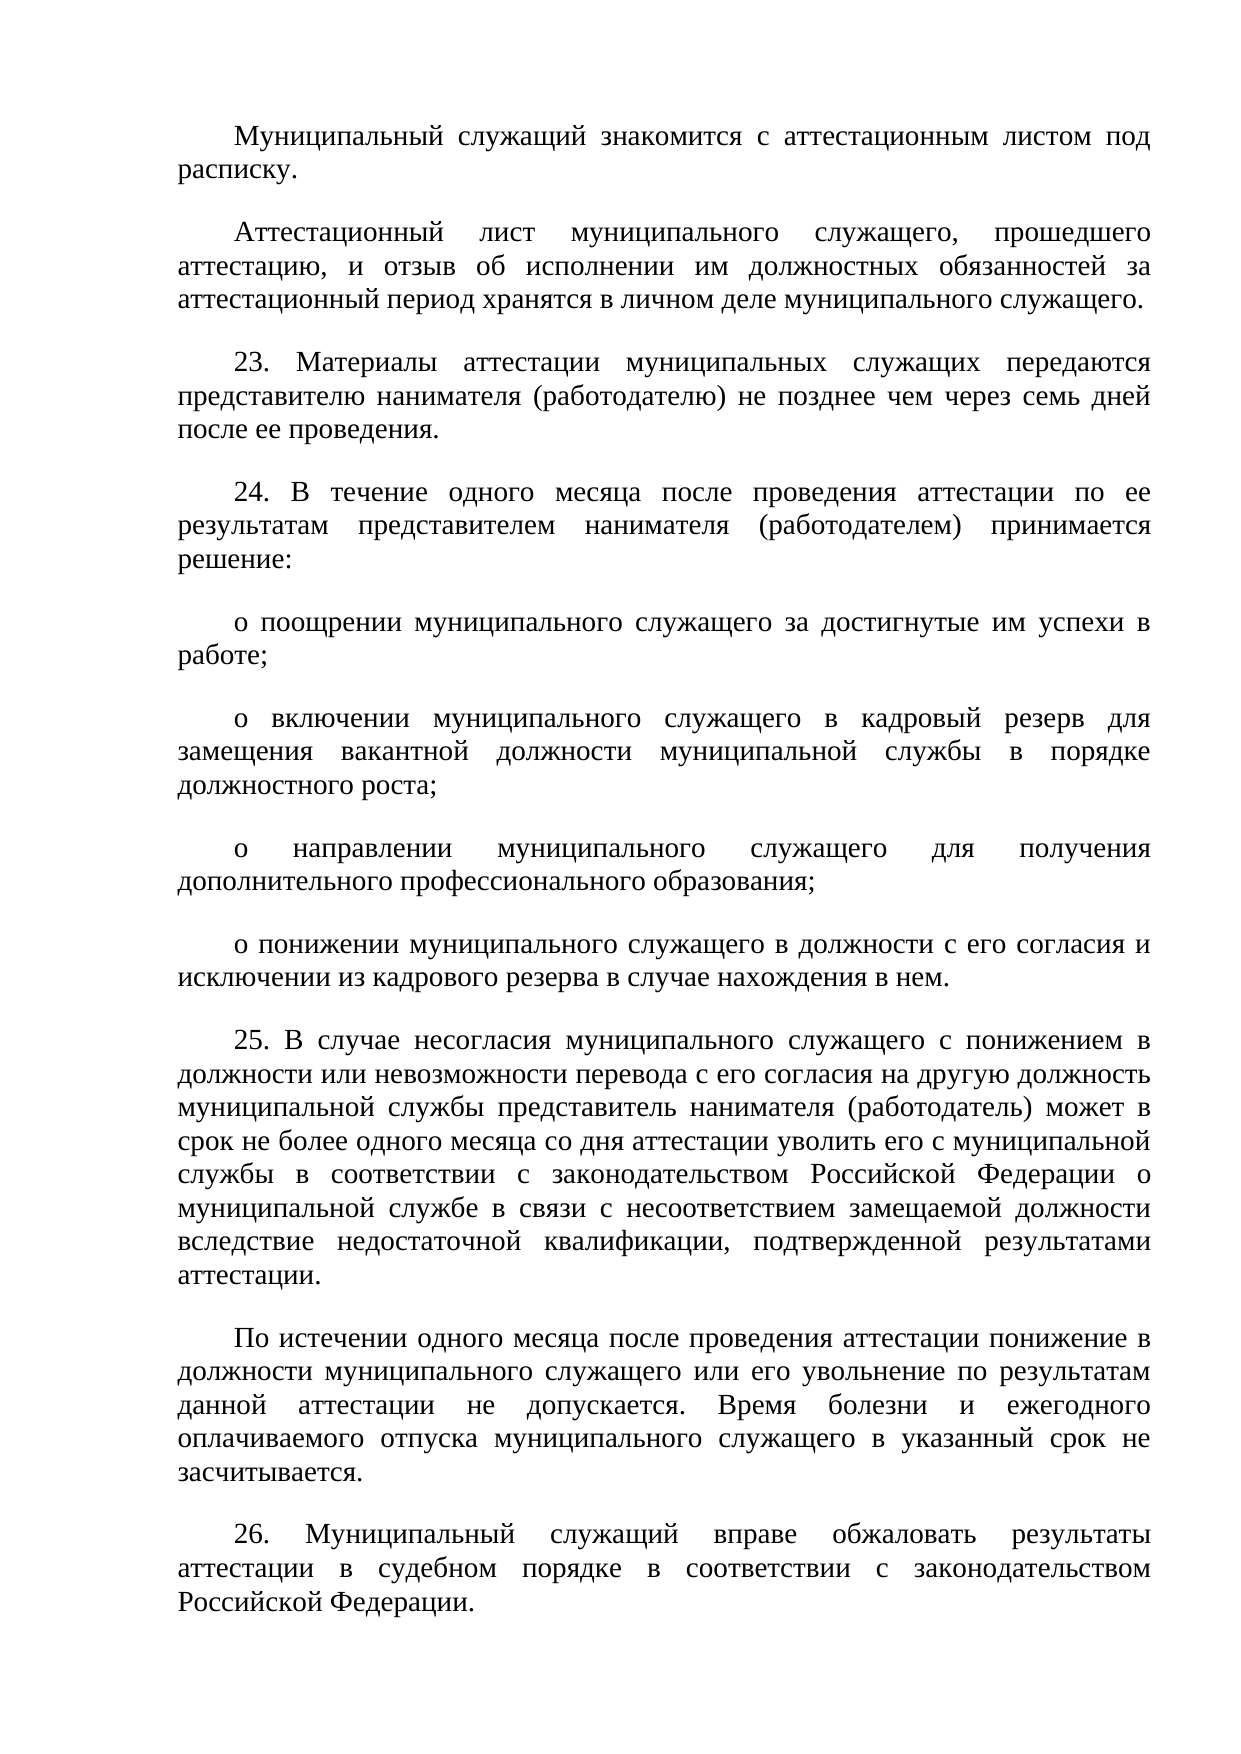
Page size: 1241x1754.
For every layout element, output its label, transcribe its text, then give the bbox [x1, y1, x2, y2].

text 25. В случае несогласия муниципального служащего с понижением в должности или невозможности перевода с его согласия на другую должность муниципальной службы представитель нанимателя (работодатель) может в срок не более одного месяца со дня аттестации уволить его с муниципальной службы в соответствии с законодательством Российской Федерации о муниципальной службе в связи с несоответствием замещаемой должности вследствие недостаточной квалификации, подтвержденной результатами аттестации. [177, 1022, 1152, 1291]
text о направлении муниципального служащего для получения дополнительного профессионального образования; [177, 830, 1152, 897]
text Аттестационный лист муниципального служащего, прошедшего аттестацию, и отзыв об исполнении им должностных обязанностей за аттестационный период хранятся в личном деле муниципального служащего. [177, 214, 1152, 315]
text 24. В течение одного месяца после проведения аттестации по ее результатам представителем нанимателя (работодателем) принимается решение: [177, 474, 1152, 574]
text о поощрении муниципального служащего за достигнутые им успехи в работе; [177, 604, 1152, 671]
text о включении муниципального служащего в кадровый резерв для замещения вакантной должности муниципальной службы в порядке должностного роста; [177, 700, 1152, 801]
text Муниципальный служащий знакомится с аттестационным листом под расписку. [177, 118, 1152, 185]
text По истечении одного месяца после проведения аттестации понижение в должности муниципального служащего или его увольнение по результатам данной аттестации не допускается. Время болезни и ежегодного оплачиваемого отпуска муниципального служащего в указанный срок не засчитывается. [177, 1320, 1152, 1487]
text о понижении муниципального служащего в должности с его согласия и исключении из кадрового резерва в случае нахождения в нем. [177, 926, 1152, 993]
text 23. Материалы аттестации муниципальных служащих передаются представителю нанимателя (работодателю) не позднее чем через семь дней после ее проведения. [177, 344, 1152, 445]
text 26. Муниципальный служащий вправе обжаловать результаты аттестации в судебном порядке в соответствии с законодательством Российской Федерации. [177, 1517, 1152, 1617]
